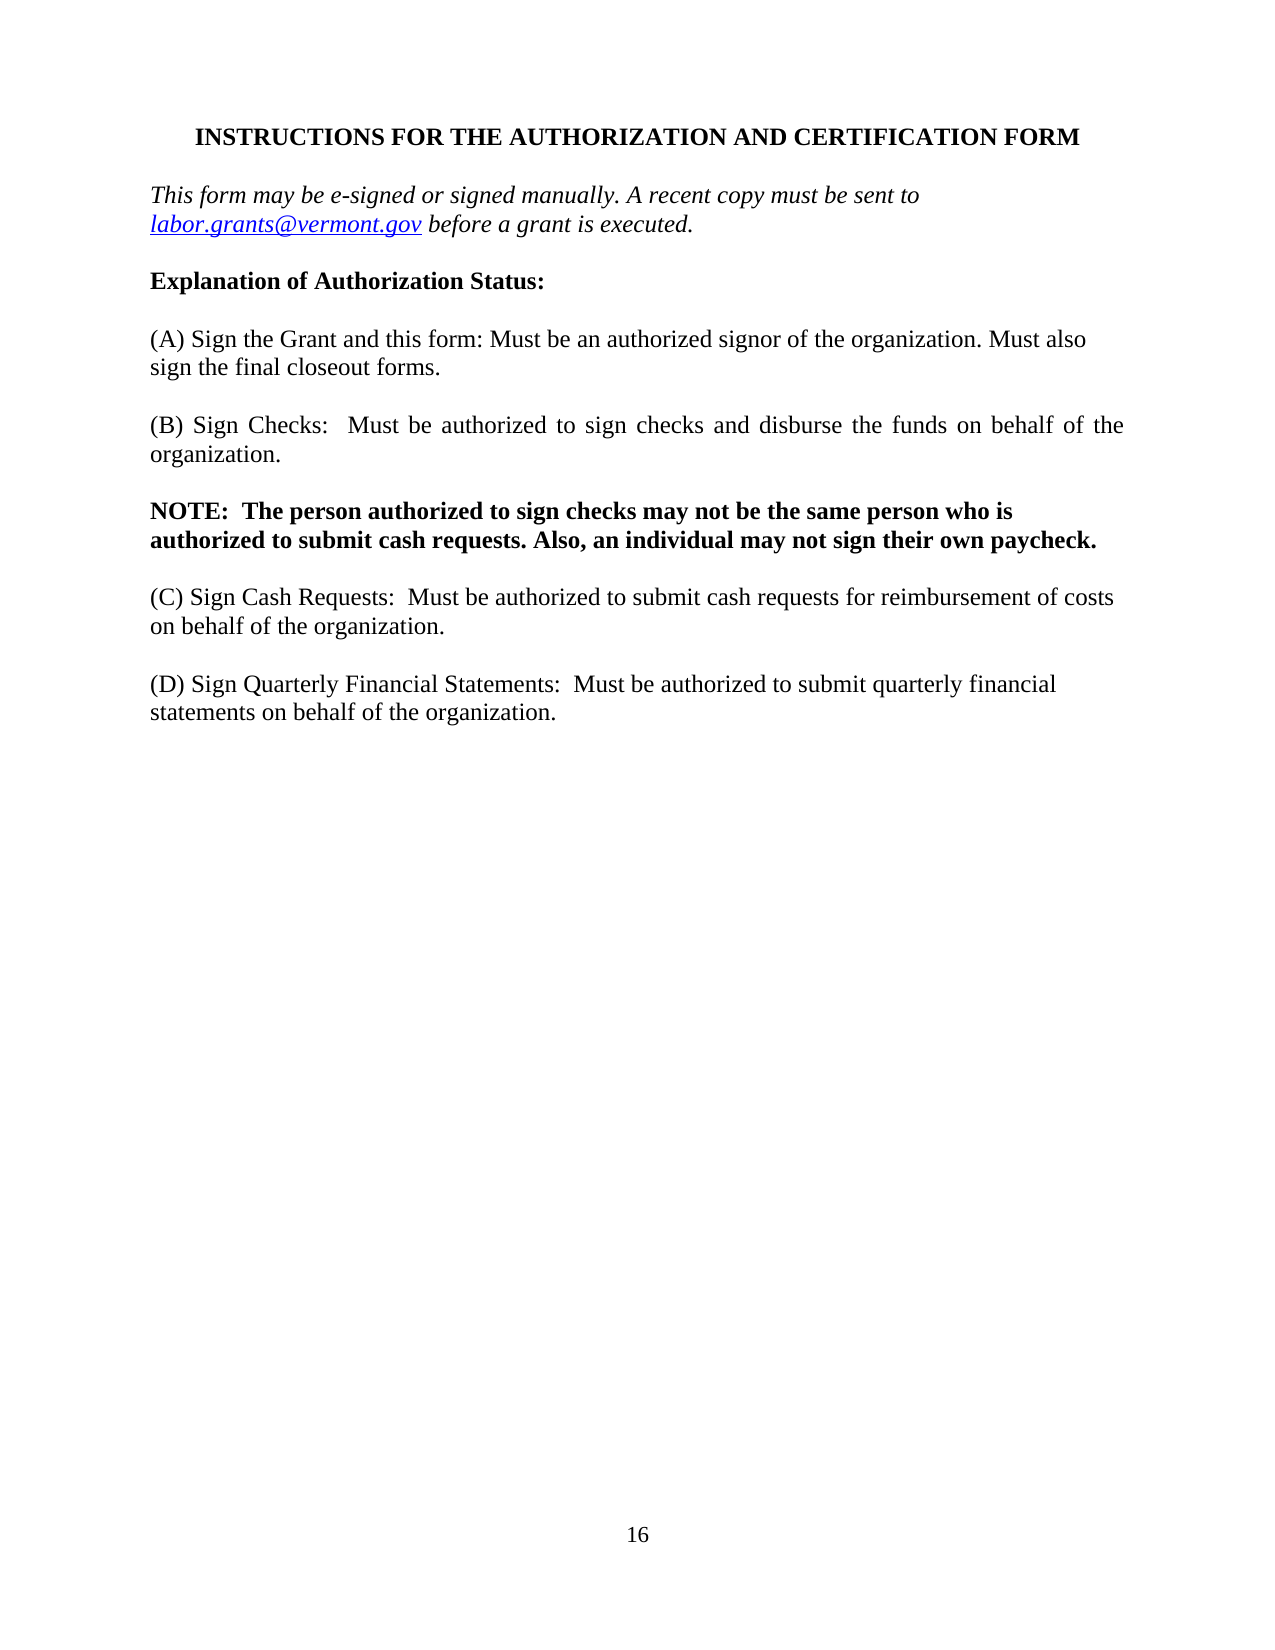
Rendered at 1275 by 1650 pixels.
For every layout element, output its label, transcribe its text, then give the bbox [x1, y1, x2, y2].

text NOTE: The person authorized to sign checks may not be the same person who is authorized to submit cash requests. Also, an individual may not sign their own paycheck. [150, 496, 1125, 554]
text (B) Sign Checks: Must be authorized to sign checks and disburse the funds on behalf of the organization. [150, 410, 1125, 467]
text (C) Sign Cash Requests: Must be authorized to submit cash requests for reimbursement of costs on behalf of the organization. [150, 582, 1125, 640]
text sign the final closeout forms. [150, 352, 1125, 381]
text Instructions for the Authorization and Certification Form [150, 122, 1125, 151]
text (A) Sign the Grant and this form: Must be an authorized signor of the organization. Must also [150, 324, 1125, 352]
text Explanation of Authorization Status: [150, 266, 1125, 295]
text This form may be e-signed or signed manually. A recent copy must be sent to labor.grants@vermont.gov before a grant is executed. [150, 180, 1125, 237]
text (D) Sign Quarterly Financial Statements: Must be authorized to submit quarterly financial statements on behalf of the organization. [150, 669, 1125, 726]
